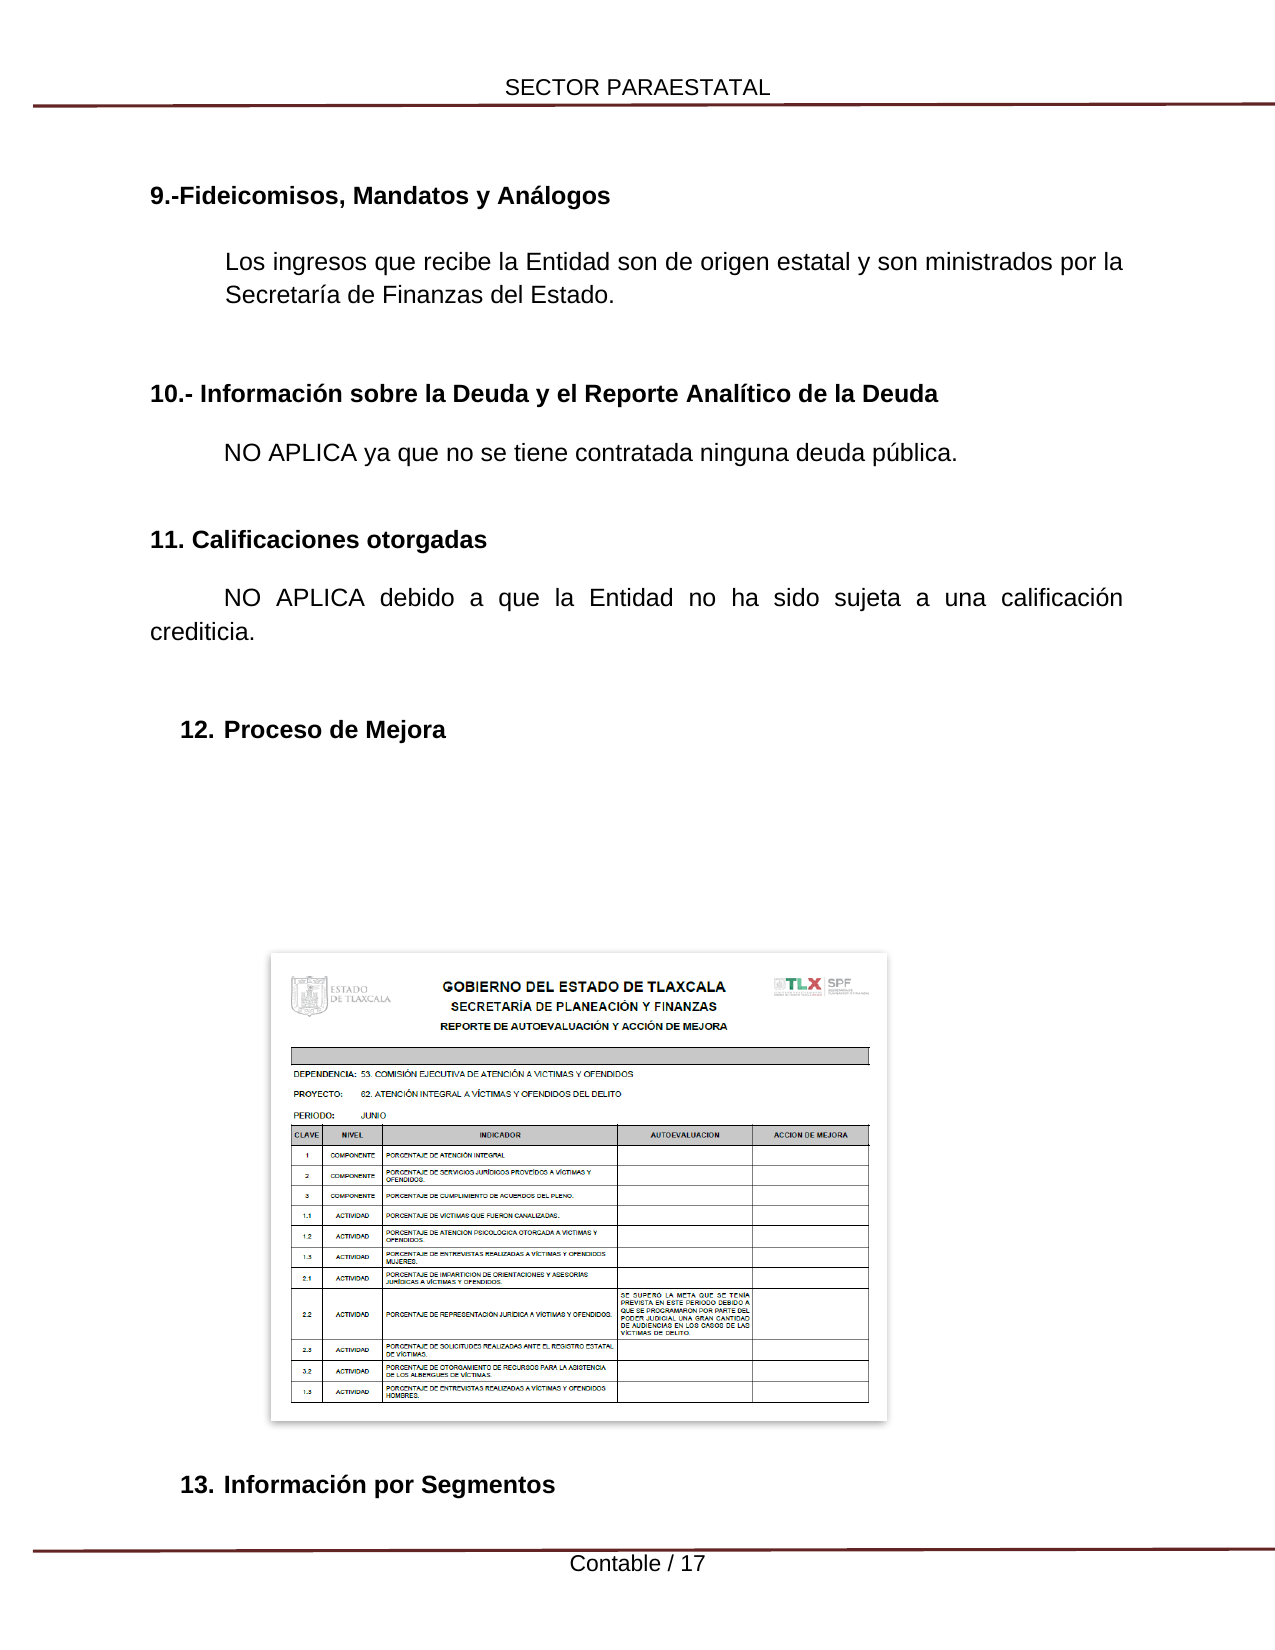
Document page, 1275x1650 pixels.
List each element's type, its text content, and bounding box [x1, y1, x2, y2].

text 9.-Fideicomisos, Mandatos y Análogos [150, 181, 1125, 209]
text NO APLICA debido a que la Entidad no ha sido sujeta a una calificación crediticia. [150, 583, 1125, 645]
text 10.- Información sobre la Deuda y el Reporte Analítico de la Deuda [150, 379, 1125, 408]
text Los ingresos que recibe la Entidad son de origen estatal y son ministrados por la Secretaría de Finanzas del Estado. [225, 247, 1125, 308]
text 13. Información por Segmentos [150, 1473, 1125, 1498]
text 11. Calificaciones otorgadas [150, 524, 1125, 553]
picture [285, 967, 872, 1406]
text 12. Proceso de Mejora [150, 716, 1125, 744]
text NO APLICA ya que no se tiene contratada ninguna deuda pública. [150, 438, 1125, 466]
